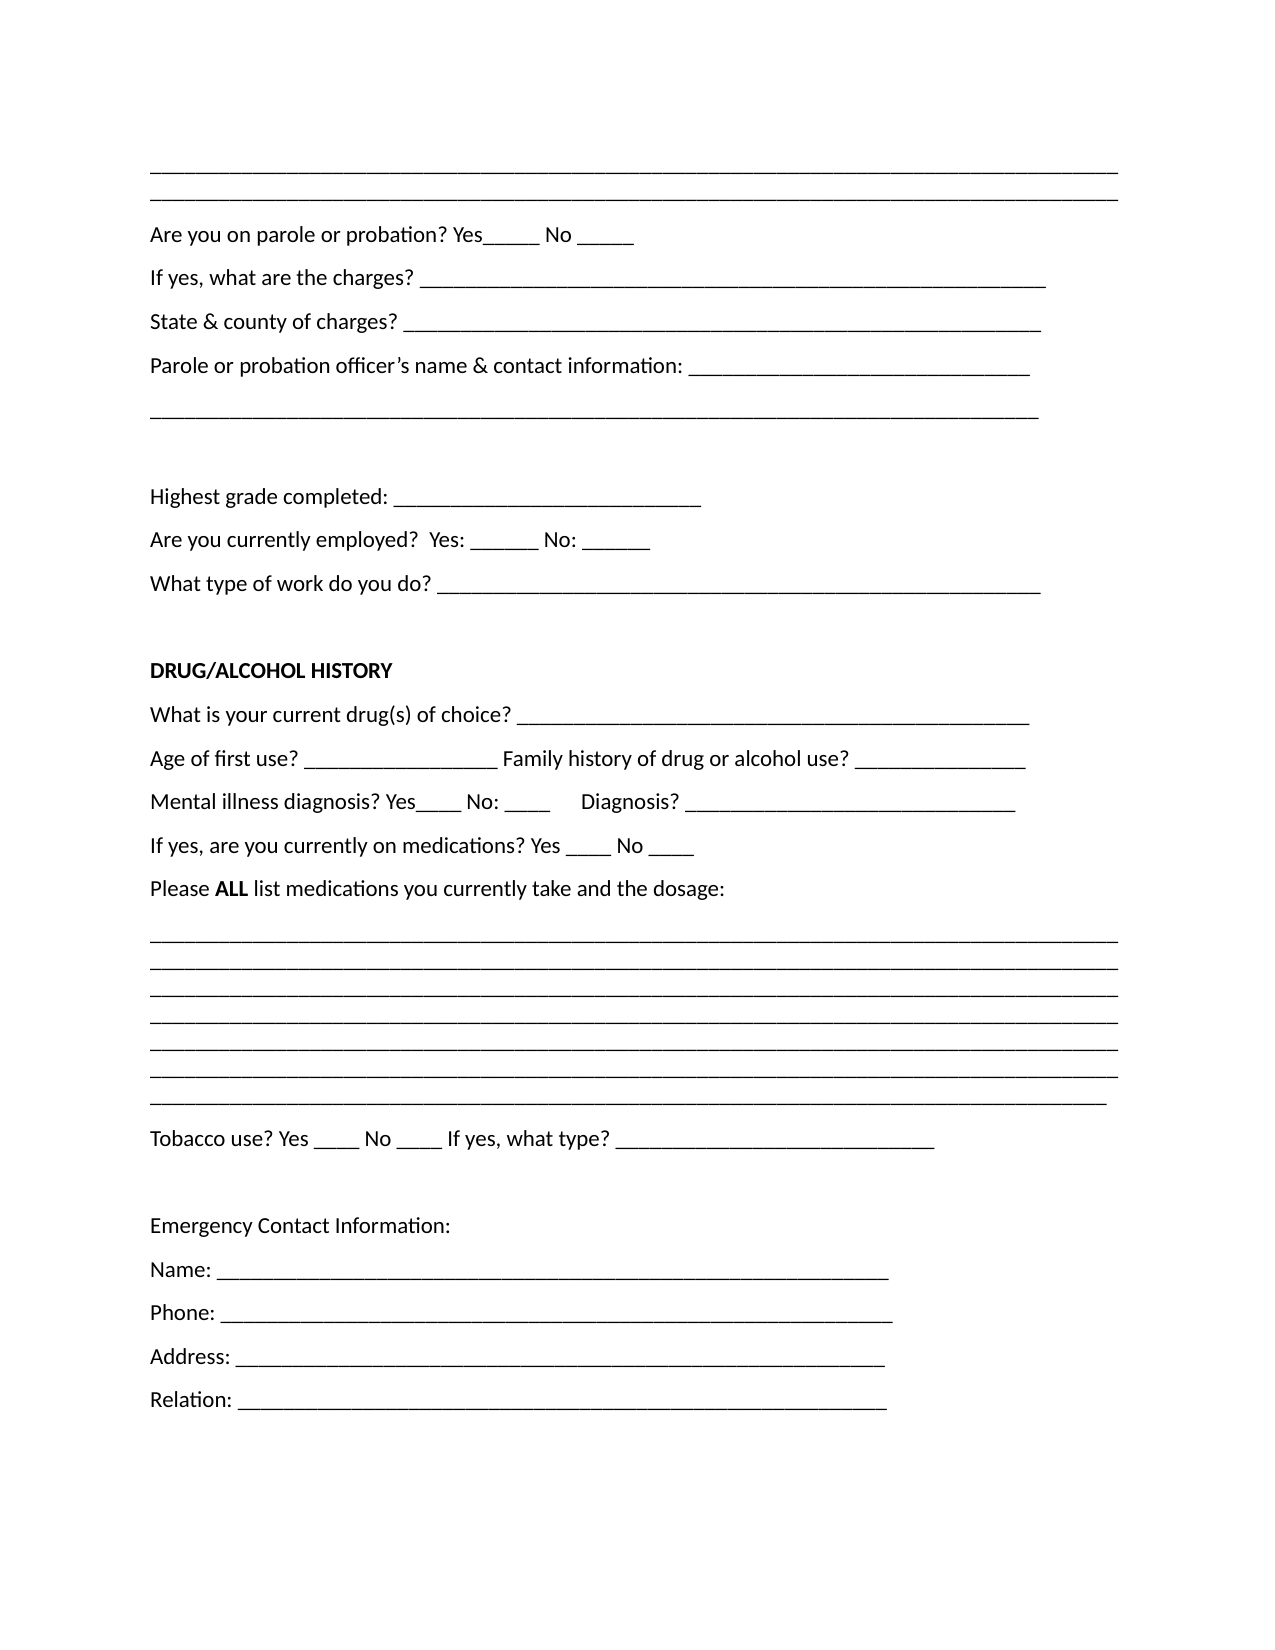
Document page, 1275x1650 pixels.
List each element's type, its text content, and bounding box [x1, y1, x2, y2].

text Age of first use? _________________ Family history of drug or alcohol use? _______________ [150, 744, 1125, 771]
text What is your current drug(s) of choice? _____________________________________________ [150, 701, 1125, 728]
text If yes, what are the charges? _______________________________________________________ [150, 264, 1125, 291]
text Phone: ___________________________________________________________ [150, 1299, 1125, 1326]
text Tobacco use? Yes ____ No ____ If yes, what type? ____________________________ [150, 1124, 1125, 1151]
text What type of work do you do? _____________________________________________________ [150, 570, 1125, 597]
text DRUG/ALCOHOL HISTORY [150, 657, 1125, 684]
text Are you currently employed? Yes: ______ No: ______ [150, 526, 1125, 553]
text Name: ___________________________________________________________ [150, 1255, 1125, 1282]
text Address: _________________________________________________________ [150, 1343, 1125, 1370]
text Are you on parole or probation? Yes_____ No _____ [150, 221, 1125, 248]
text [150, 150, 1125, 204]
text Mental illness diagnosis? Yes____ No: ____ Diagnosis? _____________________________ [150, 788, 1125, 815]
text __________________________________________________________________________________________________________________________________________________________________________________________________________________________________________________________________________________________________________________________________________________________________________________________________________________________________________________________________________________________________________________________________________________________________________________________________________________ [150, 919, 1125, 1108]
text State & county of charges? ________________________________________________________ [150, 308, 1125, 335]
text Highest grade completed: ___________________________ [150, 482, 1125, 509]
text Relation: _________________________________________________________ [150, 1386, 1125, 1413]
text If yes, are you currently on medications? Yes ____ No ____ [150, 832, 1125, 859]
text Please ALL list medications you currently take and the dosage: [150, 875, 1125, 902]
text Parole or probation officer’s name & contact information: ______________________________ [150, 352, 1125, 378]
text ______________________________________________________________________________ [150, 395, 1125, 422]
text Emergency Contact Information: [150, 1212, 1125, 1239]
